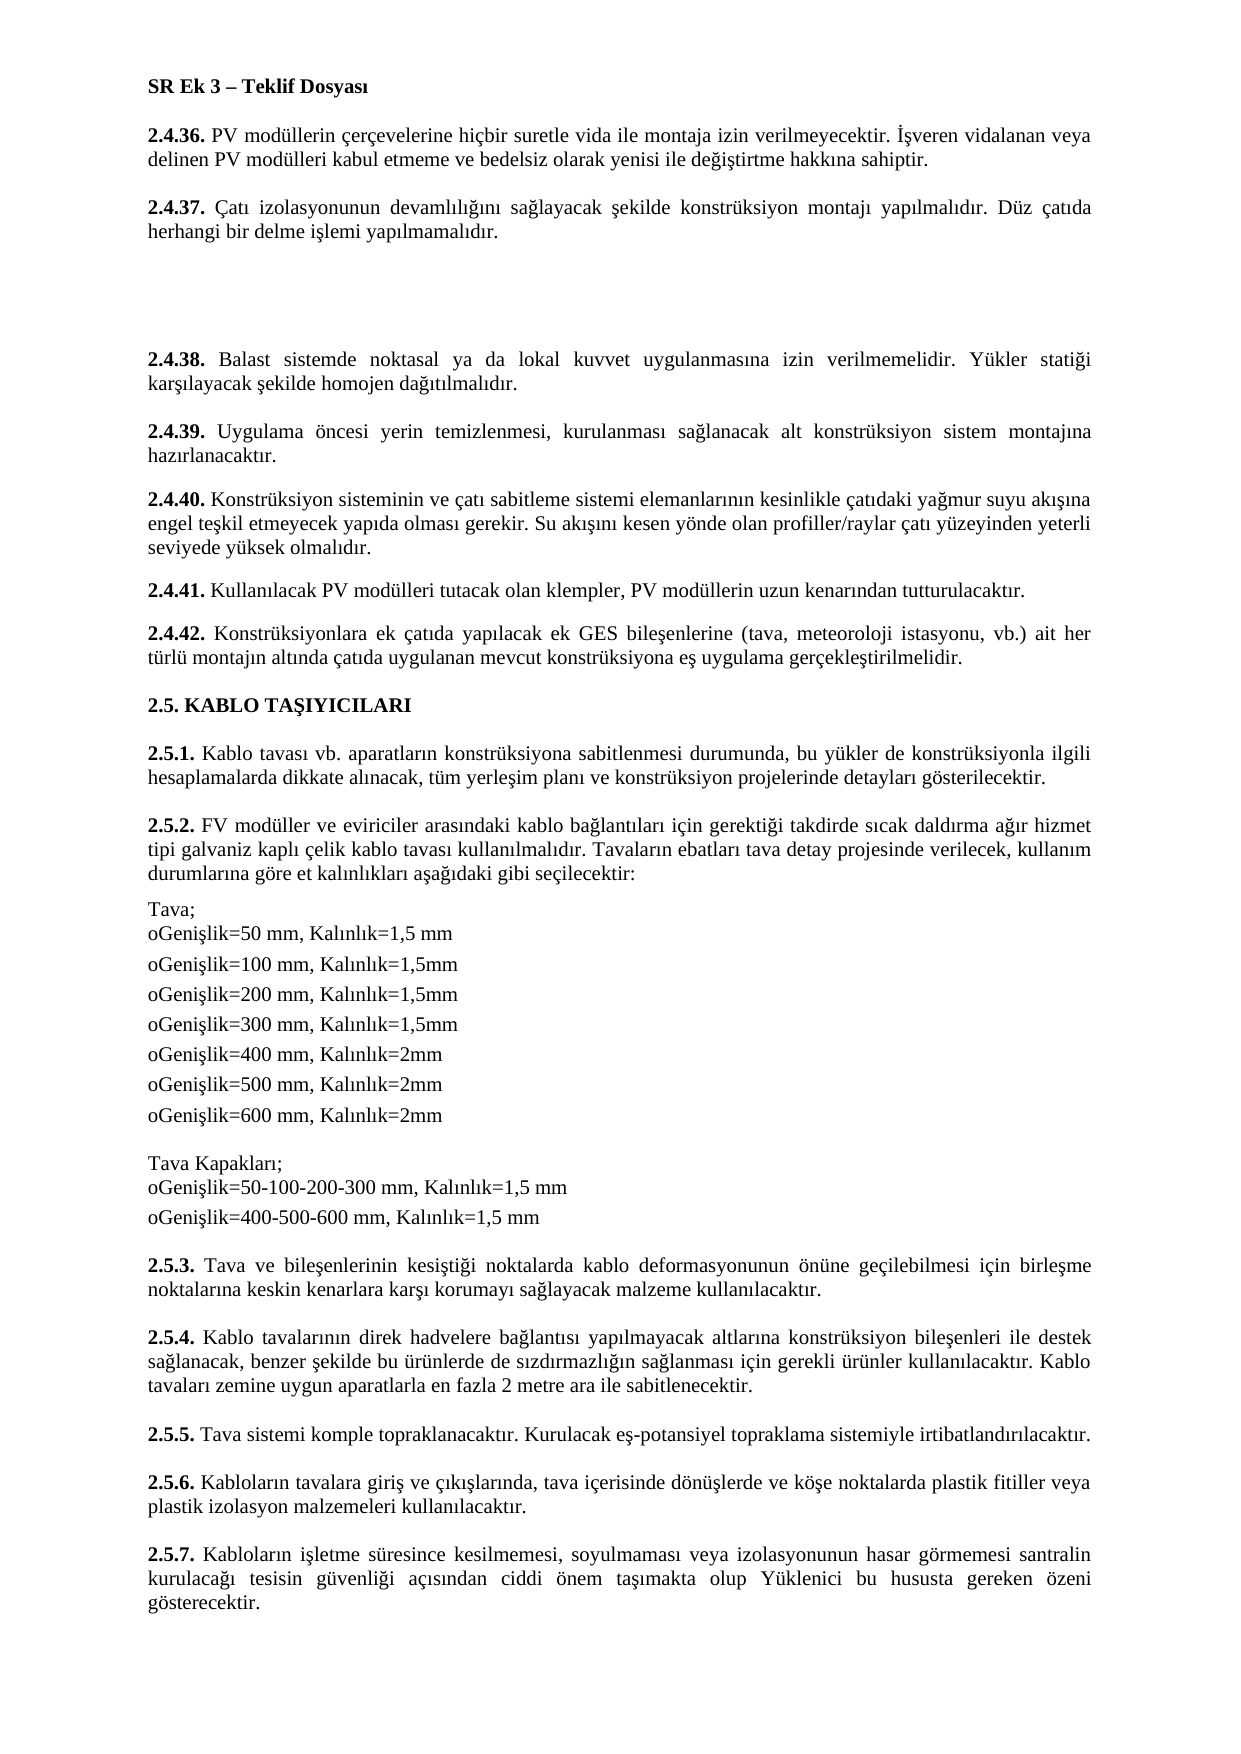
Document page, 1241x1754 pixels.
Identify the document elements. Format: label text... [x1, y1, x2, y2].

text oGenişlik=50-100-200-300 mm, Kalınlık=1,5 mm [148, 1175, 1093, 1199]
text 2.4.42. Konstrüksiyonlara ek çatıda yapılacak ek GES bileşenlerine (tava, meteoroloji istasyonu, vb.) ait her türlü montajın altında çatıda uygulanan mevcut konstrüksiyona eş uygulama gerçekleştirilmelidir. [148, 621, 1093, 669]
text oGenişlik=50 mm, Kalınlık=1,5 mm [148, 921, 1093, 945]
text 2.4.39. Uygulama öncesi yerin temizlenmesi, kurulanması sağlanacak alt konstrüksiyon sistem montajına hazırlanacaktır. [148, 419, 1093, 467]
text 2.5.1. Kablo tavası vb. aparatların konstrüksiyona sabitlenmesi durumunda, bu yükler de konstrüksiyonla ilgili hesaplamalarda dikkate alınacak, tüm yerleşim planı ve konstrüksiyon projelerinde detayları gösterilecektir. [148, 741, 1093, 789]
text oGenişlik=600 mm, Kalınlık=2mm [148, 1103, 1093, 1127]
text Tava; [148, 897, 1093, 921]
text oGenişlik=300 mm, Kalınlık=1,5mm [148, 1012, 1093, 1036]
text 2.4.38. Balast sistemde noktasal ya da lokal kuvvet uygulanmasına izin verilmemelidir. Yükler statiği karşılayacak şekilde homojen dağıtılmalıdır. [148, 347, 1093, 395]
text 2.4.40. Konstrüksiyon sisteminin ve çatı sabitleme sistemi elemanlarının kesinlikle çatıdaki yağmur suyu akışına engel teşkil etmeyecek yapıda olması gerekir. Su akışını kesen yönde olan profiller/raylar çatı yüzeyinden yeterli seviyede yüksek olmalıdır. [148, 486, 1093, 559]
text 2.5.4. Kablo tavalarının direk hadvelere bağlantısı yapılmayacak altlarına konstrüksiyon bileşenleri ile destek sağlanacak, benzer şekilde bu ürünlerde de sızdırmazlığın sağlanması için gerekli ürünler kullanılacaktır. Kablo tavaları zemine uygun aparatlarla en fazla 2 metre ara ile sabitlenecektir. [148, 1325, 1093, 1397]
text 2.4.37. Çatı izolasyonunun devamlılığını sağlayacak şekilde konstrüksiyon montajı yapılmalıdır. Düz çatıda herhangi bir delme işlemi yapılmamalıdır. [148, 195, 1093, 243]
text 2.5.3. Tava ve bileşenlerinin kesiştiği noktalarda kablo deformasyonunun önüne geçilebilmesi için birleşme noktalarına keskin kenarlara karşı korumayı sağlayacak malzeme kullanılacaktır. [148, 1253, 1093, 1301]
text Tava Kapakları; [148, 1151, 1093, 1175]
text oGenişlik=500 mm, Kalınlık=2mm [148, 1072, 1093, 1096]
text 2.4.41. Kullanılacak PV modülleri tutacak olan klempler, PV modüllerin uzun kenarından tutturulacaktır. [148, 578, 1093, 602]
text 2.5.6. Kabloların tavalara giriş ve çıkışlarında, tava içerisinde dönüşlerde ve köşe noktalarda plastik fitiller veya plastik izolasyon malzemeleri kullanılacaktır. [148, 1470, 1093, 1518]
text 2.5.2. FV modüller ve eviriciler arasındaki kablo bağlantıları için gerektiği takdirde sıcak daldırma ağır hizmet tipi galvaniz kaplı çelik kablo tavası kullanılmalıdır. Tavaların ebatları tava detay projesinde verilecek, kullanım durumlarına göre et kalınlıkları aşağıdaki gibi seçilecektir: [148, 813, 1093, 885]
text 2.4.36. PV modüllerin çerçevelerine hiçbir suretle vida ile montaja izin verilmeyecektir. İşveren vidalanan veya delinen PV modülleri kabul etmeme ve bedelsiz olarak yenisi ile değiştirtme hakkına sahiptir. [148, 123, 1093, 171]
text oGenişlik=400 mm, Kalınlık=2mm [148, 1042, 1093, 1066]
text oGenişlik=400-500-600 mm, Kalınlık=1,5 mm [148, 1205, 1093, 1229]
text 2.5. KABLO TAŞIYICILARI [148, 693, 1093, 717]
text 2.5.5. Tava sistemi komple topraklanacaktır. Kurulacak eş-potansiyel topraklama sistemiyle irtibatlandırılacaktır. [148, 1422, 1093, 1446]
text oGenişlik=100 mm, Kalınlık=1,5mm [148, 952, 1093, 976]
text 2.5.7. Kabloların işletme süresince kesilmemesi, soyulmaması veya izolasyonunun hasar görmemesi santralin kurulacağı tesisin güvenliği açısından ciddi önem taşımakta olup Yüklenici bu hususta gereken özeni gösterecektir. [148, 1542, 1093, 1614]
text oGenişlik=200 mm, Kalınlık=1,5mm [148, 982, 1093, 1006]
